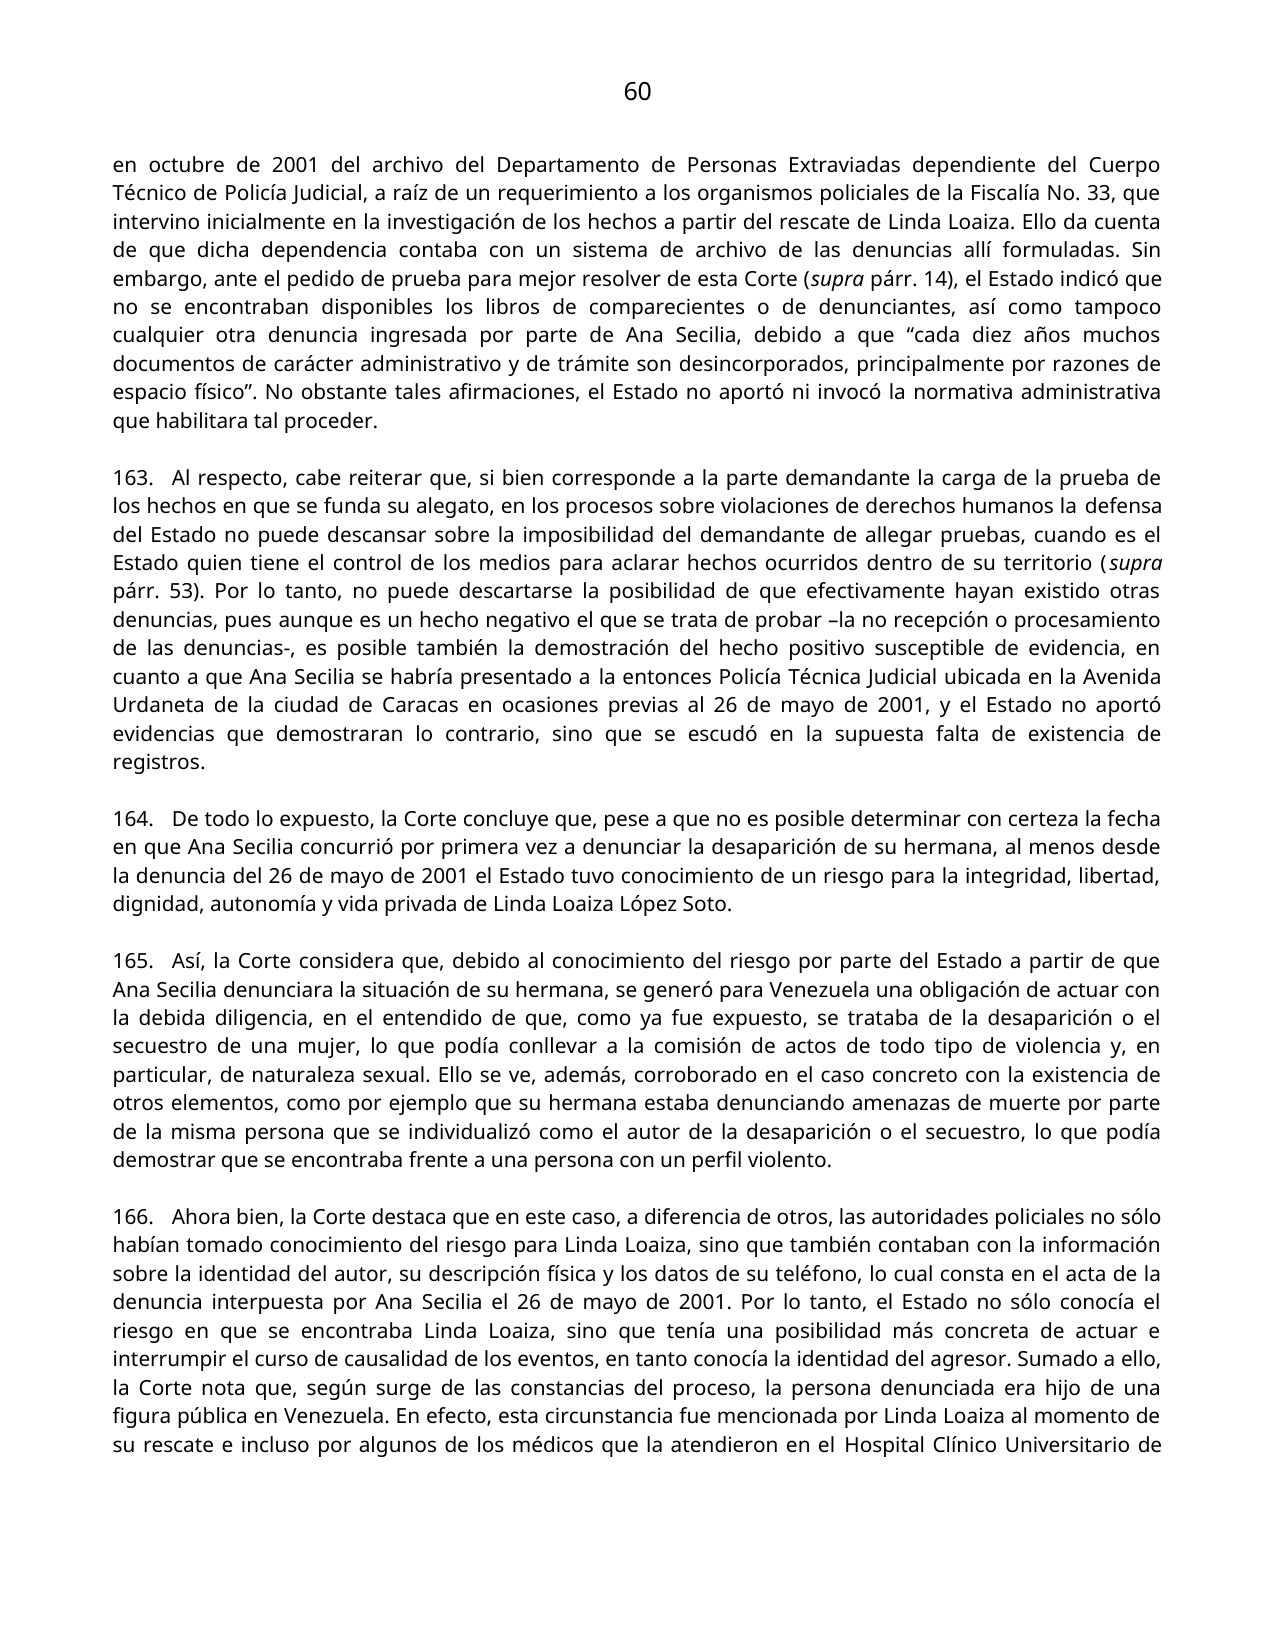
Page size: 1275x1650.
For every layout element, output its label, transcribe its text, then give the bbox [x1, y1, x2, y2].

list Así, la Corte considera que, debido al conocimiento del riesgo por parte del Estado a partir de que Ana Secilia denunciara la situación de su hermana, se generó para Venezuela una obligación de actuar con la debida diligencia, en el entendido de que, como ya fue expuesto, se trataba de la desaparición o el secuestro de una mujer, lo que podía conllevar a la comisión de actos de todo tipo de violencia y, en particular, de naturaleza sexual. Ello se ve, además, corroborado en el caso concreto con la existencia de otros elementos, como por ejemplo que su hermana estaba denunciando amenazas de muerte por parte de la misma persona que se individualizó como el autor de la desaparición o el secuestro, lo que podía demostrar que se encontraba frente a una persona con un perfil violento. [112, 946, 1162, 1174]
list Es importante destacar que, del anterior documento, también se desprende que aquél fue obtenido en octubre de 2001 del archivo del Departamento de Personas Extraviadas dependiente del Cuerpo Técnico de Policía Judicial, a raíz de un requerimiento a los organismos policiales de la Fiscalía No. 33, que intervino inicialmente en la investigación de los hechos a partir del rescate de Linda Loaiza. Ello da cuenta de que dicha dependencia contaba con un sistema de archivo de las denuncias allí formuladas. Sin embargo, ante el pedido de prueba para mejor resolver de esta Corte (supra párr. 14), el Estado indicó que no se encontraban disponibles los libros de comparecientes o de denunciantes, así como tampoco cualquier otra denuncia ingresada por parte de Ana Secilia, debido a que “cada diez años muchos documentos de carácter administrativo y de trámite son desincorporados, principalmente por razones de espacio físico”. No obstante tales afirmaciones, el Estado no aportó ni invocó la normativa administrativa que habilitara tal proceder. [112, 150, 1162, 434]
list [112, 1202, 1162, 1458]
list Al respecto, cabe reiterar que, si bien corresponde a la parte demandante la carga de la prueba de los hechos en que se funda su alegato, en los procesos sobre violaciones de derechos humanos la defensa del Estado no puede descansar sobre la imposibilidad del demandante de allegar pruebas, cuando es el Estado quien tiene el control de los medios para aclarar hechos ocurridos dentro de su territorio (supra párr. 53). Por lo tanto, no puede descartarse la posibilidad de que efectivamente hayan existido otras denuncias, pues aunque es un hecho negativo el que se trata de probar –la no recepción o procesamiento de las denuncias-, es posible también la demostración del hecho positivo susceptible de evidencia, en cuanto a que Ana Secilia se habría presentado a la entonces Policía Técnica Judicial ubicada en la Avenida Urdaneta de la ciudad de Caracas en ocasiones previas al 26 de mayo de 2001, y el Estado no aportó evidencias que demostraran lo contrario, sino que se escudó en la supuesta falta de existencia de registros. [112, 463, 1162, 776]
list De todo lo expuesto, la Corte concluye que, pese a que no es posible determinar con certeza la fecha en que Ana Secilia concurrió por primera vez a denunciar la desaparición de su hermana, al menos desde la denuncia del 26 de mayo de 2001 el Estado tuvo conocimiento de un riesgo para la integridad, libertad, dignidad, autonomía y vida privada de Linda Loaiza López Soto. [112, 804, 1162, 918]
